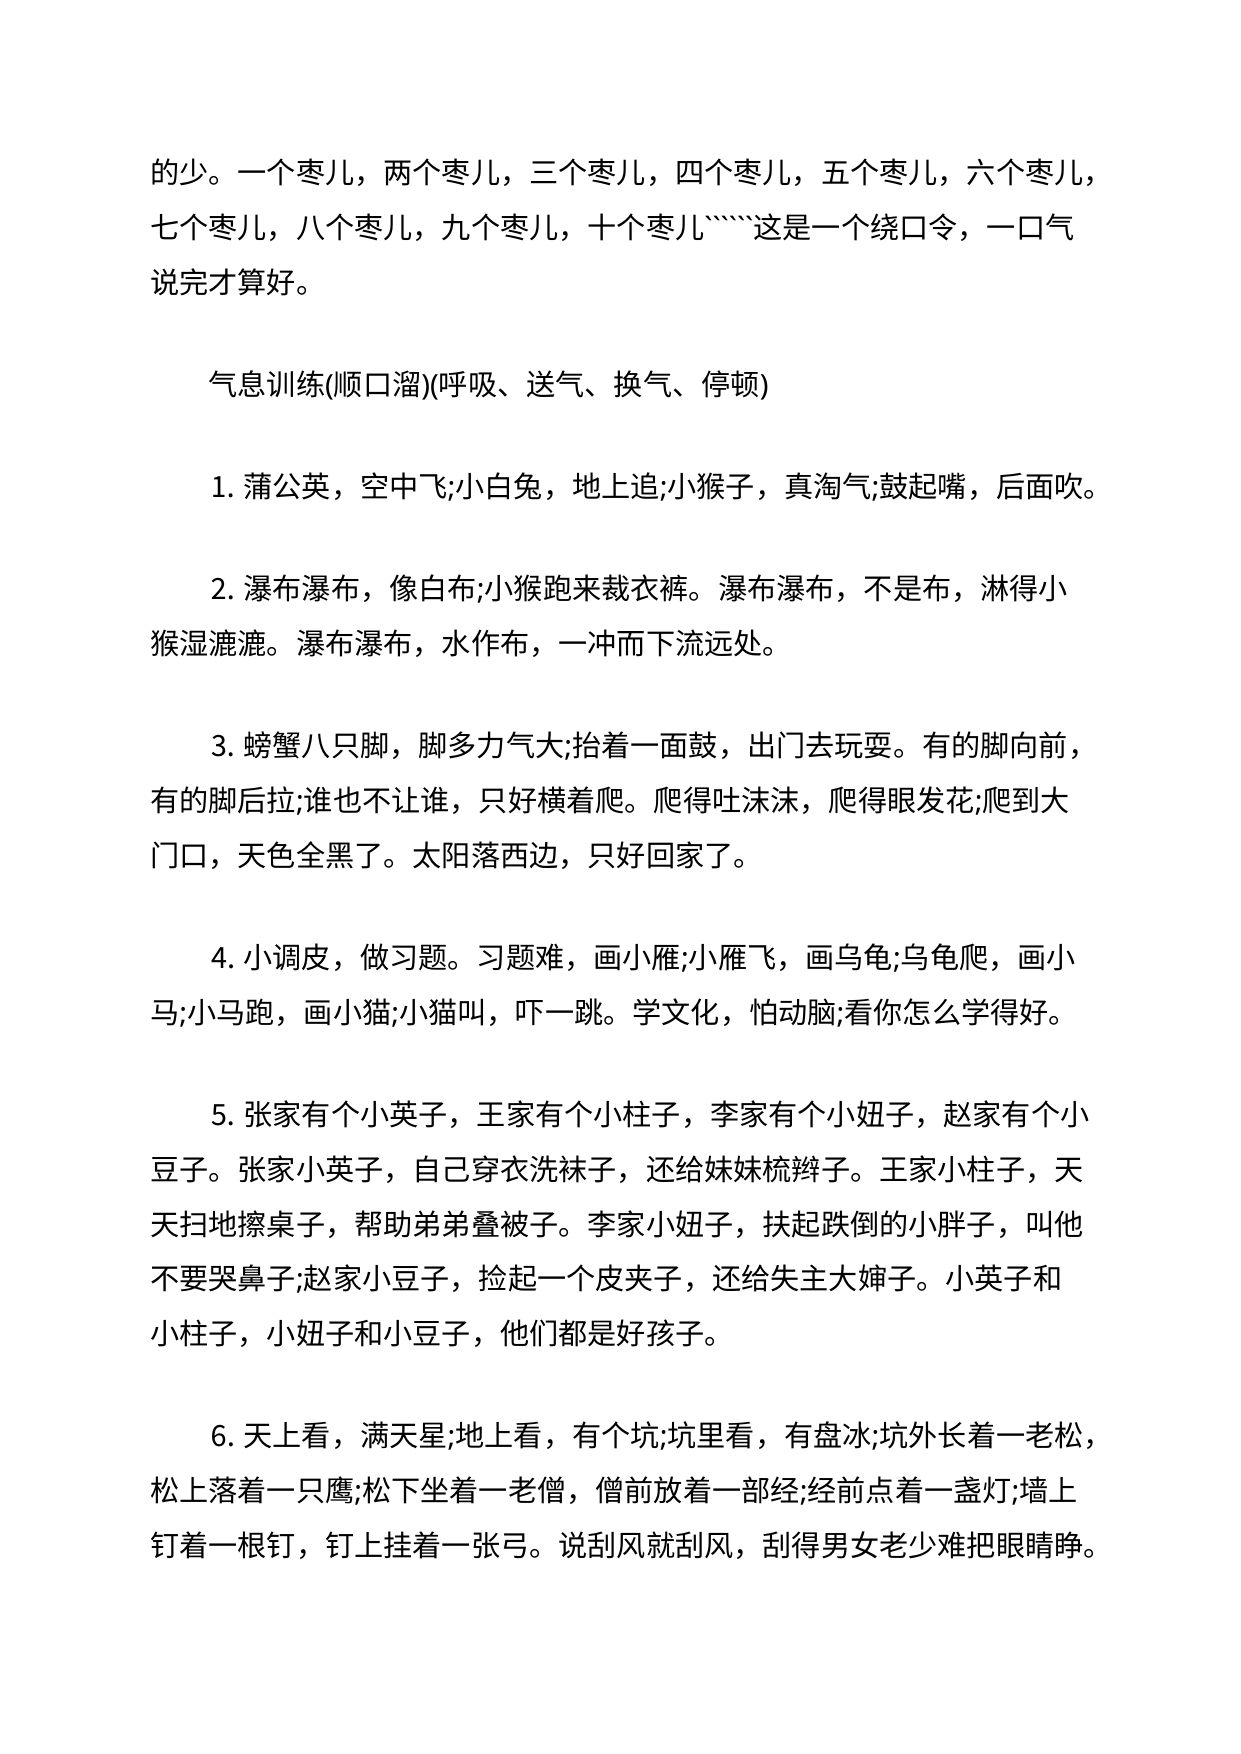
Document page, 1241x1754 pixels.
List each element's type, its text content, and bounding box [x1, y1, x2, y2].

text ⒉瀑布瀑布，像白布;小猴跑来裁衣裤。瀑布瀑布，不是布，淋得小猴湿漉漉。瀑布瀑布，水作布，一冲而下流远处。 [150, 566, 1090, 663]
text ⒋小调皮，做习题。习题难，画小雁;小雁飞，画乌龟;乌龟爬，画小马;小马跑，画小猫;小猫叫，吓一跳。学文化，怕动脑;看你怎么学得好。 [150, 934, 1090, 1032]
text ⒊螃蟹八只脚，脚多力气大;抬着一面鼓，出门去玩耍。有的脚向前，有的脚后拉;谁也不让谁，只好横着爬。爬得吐沫沫，爬得眼发花;爬到大门口，天色全黑了。太阳落西边，只好回家了。 [150, 722, 1090, 875]
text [150, 150, 1090, 302]
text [150, 1413, 1090, 1565]
text 气息训练(顺口溜)(呼吸、送气、换气、停顿) [150, 362, 1090, 404]
text ⒈蒲公英，空中飞;小白兔，地上追;小猴子，真淘气;鼓起嘴，后面吹。 [150, 464, 1090, 506]
text ⒌张家有个小英子，王家有个小柱子，李家有个小妞子，赵家有个小豆子。张家小英子，自己穿衣洗袜子，还给妹妹梳辫子。王家小柱子，天天扫地擦桌子，帮助弟弟叠被子。李家小妞子，扶起跌倒的小胖子，叫他不要哭鼻子;赵家小豆子，捡起一个皮夹子，还给失主大婶子。小英子和小柱子，小妞子和小豆子，他们都是好孩子。 [150, 1091, 1090, 1353]
